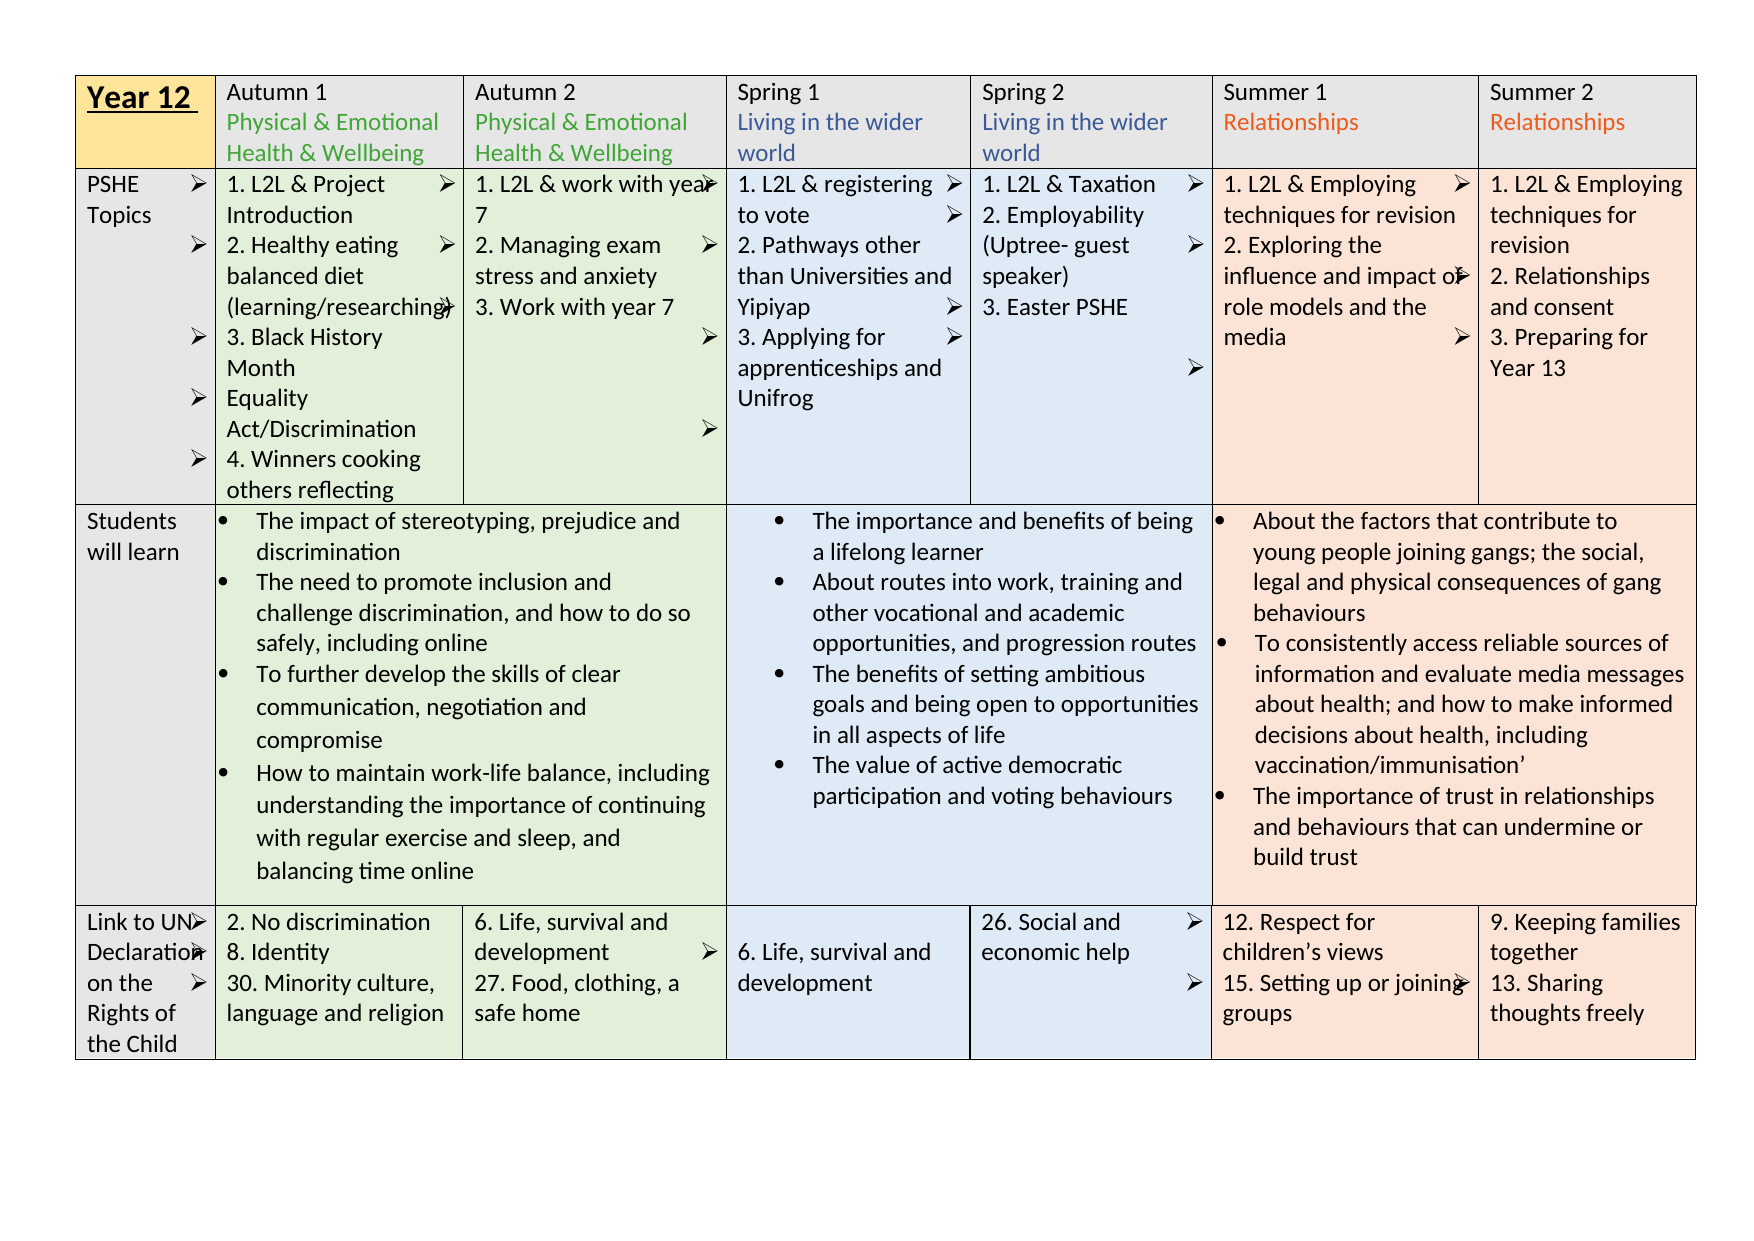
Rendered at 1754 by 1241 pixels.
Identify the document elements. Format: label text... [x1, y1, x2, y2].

table_header Autumn 2 Physical & Emotional Health & Wellbeing [464, 76, 726, 168]
table_cell 1. L2L & registering to vote 2. Pathways other than Universities and Yipiyap 3. Applying for apprenticeships and Unifrog [727, 169, 970, 504]
table_header Autumn 1 Physical & Emotional Health & Wellbeing [216, 76, 463, 168]
table_cell 26. Social and economic help [971, 906, 1211, 1058]
table_header Year 12 [76, 76, 215, 168]
table_cell Students will learn [76, 505, 215, 905]
table_cell 1. L2L & Taxation 2. Employability (Uptree- guest speaker) 3. Easter PSHE [971, 169, 1212, 504]
table_cell 6. Life, survival and development [727, 906, 969, 1058]
table_cell 1. L2L & Employing techniques for revision 2. Exploring the influence and impact of role models and the media [1213, 169, 1478, 504]
table_header Summer 1 Relationships [1213, 76, 1478, 168]
table_cell Link to UN Declaration on the Rights of the Child [76, 906, 215, 1058]
table_header Summer 2 Relationships [1479, 76, 1696, 168]
table_cell 1. L2L & work with year 7 2. Managing exam stress and anxiety 3. Work with year 7 [464, 169, 726, 504]
table_cell The importance and benefits of being a lifelong learner About routes into work, training and other vocational and academic opportunities, and progression routes The benefits of setting ambitious goals and being open to opportunities in all aspects of life The value of active democratic participation and voting behaviours [727, 505, 1212, 905]
table_cell 1. L2L & Project Introduction 2. Healthy eating balanced diet (learning/researching) 3. Black History Month Equality Act/Discrimination 4. Winners cooking others reflecting [216, 169, 463, 504]
table_header Spring 1 Living in the wider world [727, 76, 970, 168]
table_cell The impact of stereotyping, prejudice and discrimination The need to promote inclusion and challenge discrimination, and how to do so safely, including online To further develop the skills of clear communication, negotiation and compromise How to maintain work-life balance, including understanding the importance of continuing with regular exercise and sleep, and balancing time online [216, 505, 726, 905]
table_cell 1. L2L & Employing techniques for revision 2. Relationships and consent 3. Preparing for Year 13 [1479, 169, 1696, 504]
table_cell About the factors that contribute to young people joining gangs; the social, legal and physical consequences of gang behaviours To consistently access reliable sources of information and evaluate media messages about health; and how to make informed decisions about health, including vaccination/immunisation’ The importance of trust in relationships and behaviours that can undermine or build trust [1213, 505, 1696, 905]
table_cell 6. Life, survival and development 27. Food, clothing, a safe home [463, 906, 726, 1058]
table_header Spring 2 Living in the wider world [971, 76, 1212, 168]
table_cell 9. Keeping families together 13. Sharing thoughts freely [1479, 906, 1695, 1058]
table_cell PSHE Topics [76, 169, 215, 504]
table_cell 2. No discrimination 8. Identity 30. Minority culture, language and religion [216, 906, 462, 1058]
table_cell 12. Respect for children’s views 15. Setting up or joining groups [1212, 906, 1478, 1058]
